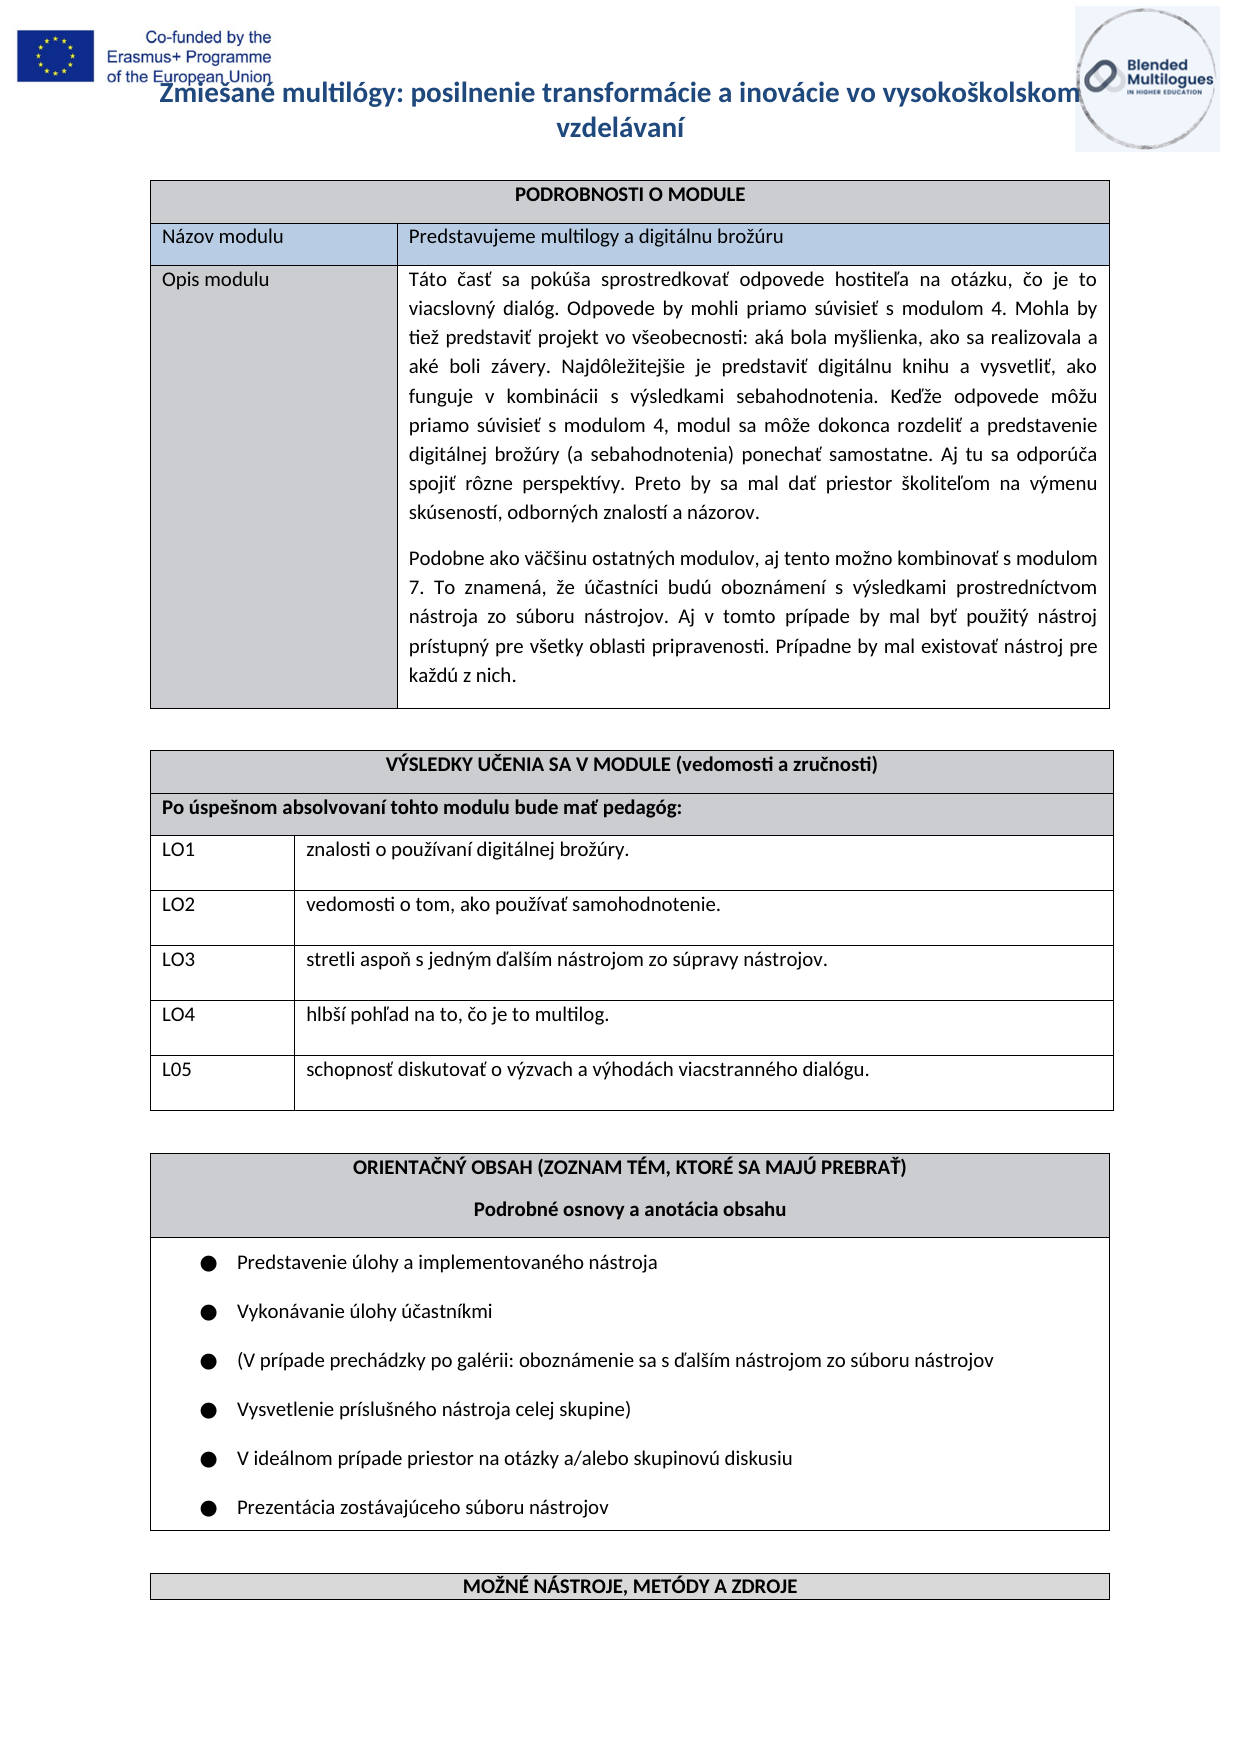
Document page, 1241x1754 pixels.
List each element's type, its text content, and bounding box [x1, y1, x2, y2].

table_cell Opis modulu [151, 266, 397, 708]
table_cell LO3 [151, 946, 294, 1000]
table_cell schopnosť diskutovať o výzvach a výhodách viacstranného dialógu. [295, 1056, 1113, 1110]
picture [1, 15, 284, 97]
table_cell hlbší pohľad na to, čo je to multilog. [295, 1001, 1113, 1055]
table_cell Táto časť sa pokúša sprostredkovať odpovede hostiteľa na otázku, čo je to viacslovný dialóg. Odpovede by mohli priamo súvisieť s modulom 4. Mohla by tiež predstaviť projekt vo všeobecnosti: aká bola myšlienka, ako sa realizovala a aké boli závery. Najdôležitejšie je predstaviť digitálnu knihu a vysvetliť, ako funguje v kombinácii s výsledkami sebahodnotenia. Keďže odpovede môžu priamo súvisieť s modulom 4, modul sa môže dokonca rozdeliť a predstavenie digitálnej brožúry (a sebahodnotenia) ponechať samostatne. Aj tu sa odporúča spojiť rôzne perspektívy. Preto by sa mal dať priestor školiteľom na výmenu skúseností, odborných znalostí a názorov. Podobne ako väčšinu ostatných modulov, aj tento možno kombinovať s modulom 7. To znamená, že účastníci budú oboznámení s výsledkami prostredníctvom nástroja zo súboru nástrojov. Aj v tomto prípade by mal byť použitý nástroj prístupný pre všetky oblasti pripravenosti. Prípadne by mal existovať nástroj pre každú z nich. [398, 266, 1109, 708]
table_cell znalosti o používaní digitálnej brožúry. [295, 836, 1113, 890]
table_cell stretli aspoň s jedným ďalším nástrojom zo súpravy nástrojov. [295, 946, 1113, 1000]
table_header MOŽNÉ NÁSTROJE, METÓDY A ZDROJE [151, 1574, 1109, 1599]
table_cell Názov modulu [151, 224, 397, 265]
table_cell LO2 [151, 891, 294, 945]
table_header VÝSLEDKY UČENIA SA V MODULE (vedomosti a zručnosti) [151, 751, 1113, 793]
table_cell Predstavujeme multilogy a digitálnu brožúru [398, 224, 1109, 265]
table_cell vedomosti o tom, ako používať samohodnotenie. [295, 891, 1113, 945]
table_cell L05 [151, 1056, 294, 1110]
table_header PODROBNOSTI O MODULE [151, 181, 1109, 223]
table_cell LO4 [151, 1001, 294, 1055]
table_cell Predstavenie úlohy a implementovaného nástroja Vykonávanie úlohy účastníkmi (V prípade prechádzky po galérii: oboznámenie sa s ďalším nástrojom zo súboru nástrojov Vysvetlenie príslušného nástroja celej skupine) V ideálnom prípade priestor na otázky a/alebo skupinovú diskusiu Prezentácia zostávajúceho súboru nástrojov [151, 1238, 1109, 1530]
picture [1075, 6, 1221, 152]
table_header ORIENTAČNÝ OBSAH (ZOZNAM TÉM, KTORÉ SA MAJÚ PREBRAŤ) Podrobné osnovy a anotácia obsahu [151, 1154, 1109, 1237]
picture [249, 90, 255, 97]
table_cell Po úspešnom absolvovaní tohto modulu bude mať pedagóg: [151, 794, 1113, 835]
table_cell LO1 [151, 836, 294, 890]
